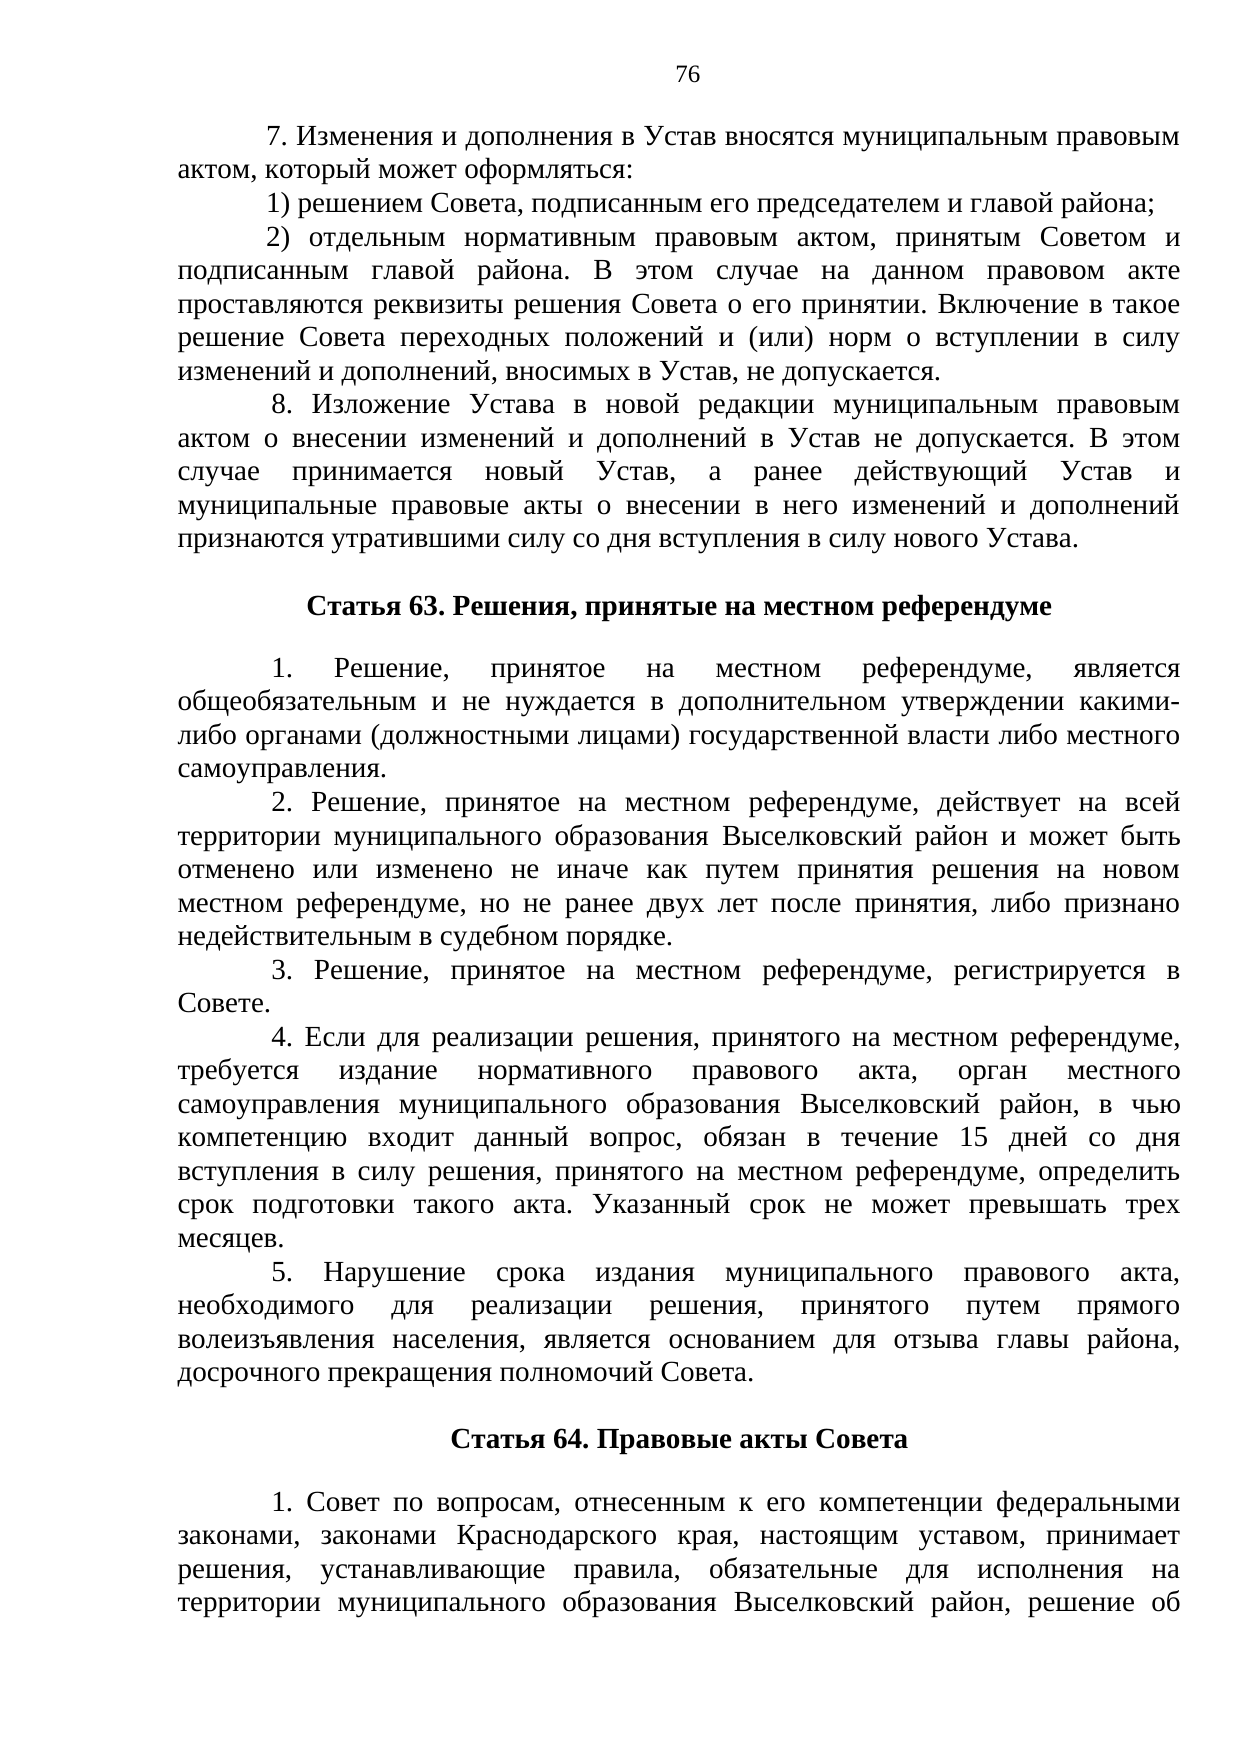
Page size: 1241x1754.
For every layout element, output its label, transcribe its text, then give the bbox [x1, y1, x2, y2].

text 1) решением Совета, подписанным его председателем и главой района; [177, 185, 1181, 219]
text 1. Решение, принятое на местном референдуме, является общеобязательным и не нуждается в дополнительном утверждении какими-либо органами (должностными лицами) государственной власти либо местного самоуправления. [177, 650, 1181, 784]
text Статья 64. Правовые акты Совета [177, 1421, 1181, 1455]
text 4. Если для реализации решения, принятого на местном референдуме, требуется издание нормативного правового акта, орган местного самоуправления муниципального образования Выселковский район, в чью компетенцию входит данный вопрос, обязан в течение 15 дней со дня вступления в силу решения, принятого на местном референдуме, определить срок подготовки такого акта. Указанный срок не может превышать трех месяцев. [177, 1019, 1181, 1254]
text 2. Решение, принятое на местном референдуме, действует на всей территории муниципального образования Выселковский район и может быть отменено или изменено не иначе как путем принятия решения на новом местном референдуме, но не ранее двух лет после принятия, либо признано недействительным в судебном порядке. [177, 784, 1181, 952]
text 2) отдельным нормативным правовым актом, принятым Советом и подписанным главой района. В этом случае на данном правовом акте проставляются реквизиты решения Совета о его принятии. Включение в такое решение Совета переходных положений и (или) норм о вступлении в силу изменений и дополнений, вносимых в Устав, не допускается. [177, 219, 1181, 386]
text 8. Изложение Устава в новой редакции муниципальным правовым актом о внесении изменений и дополнений в Устав не допускается. В этом случае принимается новый Устав, а ранее действующий Устав и муниципальные правовые акты о внесении в него изменений и дополнений признаются утратившими силу со дня вступления в силу нового Устава. [177, 386, 1181, 554]
text Статья 63. Решения, принятые на местном референдуме [177, 588, 1181, 621]
text 3. Решение, принятое на местном референдуме, регистрируется в Совете. [177, 952, 1181, 1019]
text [177, 1484, 1181, 1618]
text 5. Нарушение срока издания муниципального правового акта, необходимого для реализации решения, принятого путем прямого волеизъявления населения, является основанием для отзыва главы района, досрочного прекращения полномочий Совета. [177, 1254, 1181, 1388]
text 7. Изменения и дополнения в Устав вносятся муниципальным правовым актом, который может оформляться: [177, 118, 1181, 185]
